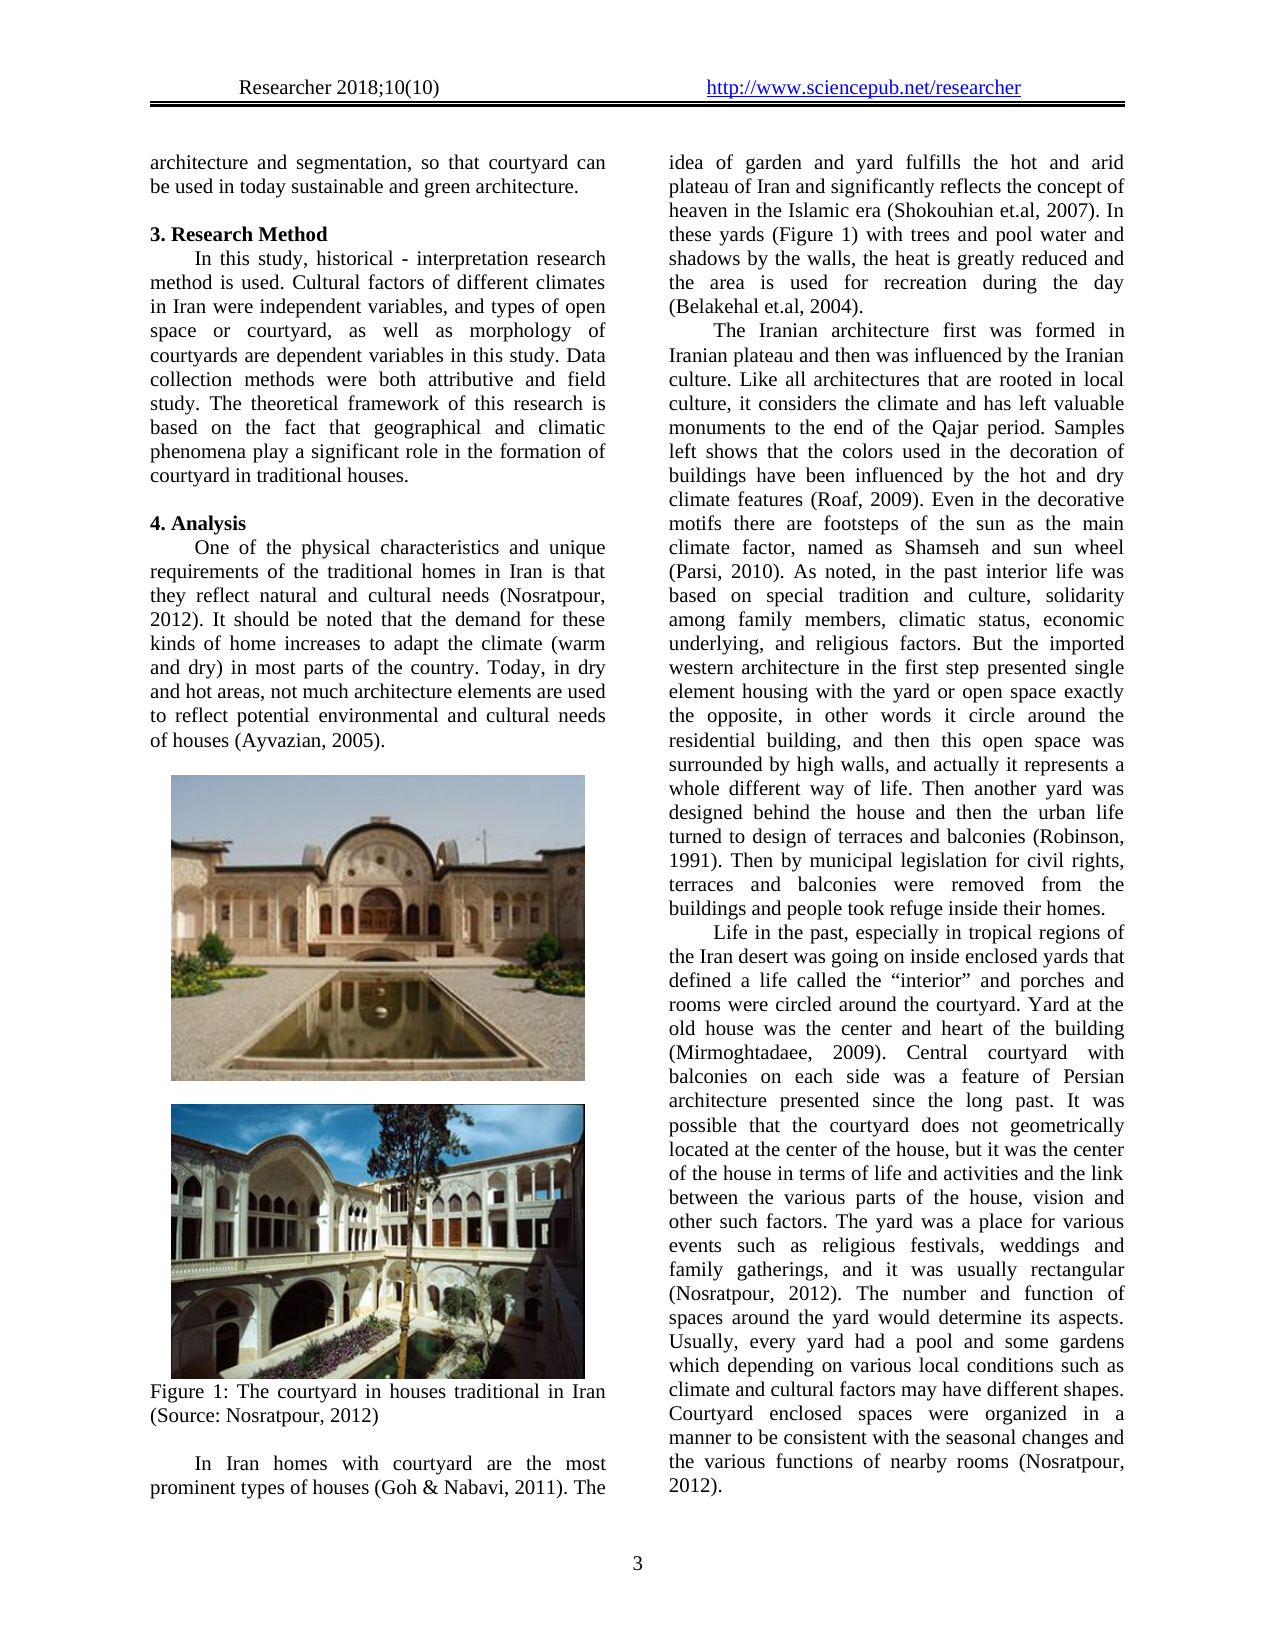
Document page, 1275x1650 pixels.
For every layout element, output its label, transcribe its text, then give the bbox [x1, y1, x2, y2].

text Figure 1: The courtyard in houses traditional in Iran (Source: Nosratpour, 2012) [150, 1379, 606, 1427]
text Life in the past, especially in tropical regions of the Iran desert was going on inside enclosed yards that defined a life called the “interior” and porches and rooms were circled around the courtyard. Yard at the old house was the center and heart of the building (Mirmoghtadaee, 2009). Central courtyard with balconies on each side was a feature of Persian architecture presented since the long past. It was possible that the courtyard does not geometrically located at the center of the house, but it was the center of the house in terms of life and activities and the link between the various parts of the house, vision and other such factors. The yard was a place for various events such as religious festivals, weddings and family gatherings, and it was usually rectangular (Nosratpour, 2012). The number and function of spaces around the yard would determine its aspects. Usually, every yard had a pool and some gardens which depending on various local conditions such as climate and cultural factors may have different shapes. Courtyard enclosed spaces were organized in a manner to be consistent with the seasonal changes and the various functions of nearby rooms (Nosratpour, 2012). [669, 920, 1125, 1497]
picture [171, 1104, 585, 1379]
text In Iran homes with courtyard are the most prominent types of houses (Goh & Nabavi, 2011). The idea of garden and yard fulfills the hot and arid plateau of Iran and significantly reflects the concept of heaven in the Islamic era (Shokouhian et.al, 2007). In these yards (Figure 1) with trees and pool water and shadows by the walls, the heat is greatly reduced and the area is used for recreation during the day (Belakehal et.al, 2004). [669, 150, 1125, 318]
text In this study, historical - interpretation research method is used. Cultural factors of different climates in Iran were independent variables, and types of open space or courtyard, as well as morphology of courtyards are dependent variables in this study. Data collection methods were both attributive and field study. The theoretical framework of this research is based on the fact that geographical and climatic phenomena play a significant role in the formation of courtyard in traditional houses. [150, 246, 606, 487]
text One of the physical characteristics and unique requirements of the traditional homes in Iran is that they reflect natural and cultural needs (Nosratpour, 2012). It should be noted that the demand for these kinds of home increases to adapt the climate (warm and dry) in most parts of the country. Today, in dry and hot areas, not much architecture elements are used to reflect potential environmental and cultural needs of houses (Ayvazian, 2005). [150, 535, 606, 752]
picture [171, 775, 585, 1081]
text 3. Research Method [150, 222, 606, 246]
text The Iranian architecture first was formed in Iranian plateau and then was influenced by the Iranian culture. Like all architectures that are rooted in local culture, it considers the climate and has left valuable monuments to the end of the Qajar period. Samples left shows that the colors used in the decoration of buildings have been influenced by the hot and dry climate features (Roaf, 2009). Even in the decorative motifs there are footsteps of the sun as the main climate factor, named as Shamseh and sun wheel (Parsi, 2010). As noted, in the past interior life was based on special tradition and culture, solidarity among family members, climatic status, economic underlying, and religious factors. But the imported western architecture in the first step presented single element housing with the yard or open space exactly the opposite, in other words it circle around the residential building, and then this open space was surrounded by high walls, and actually it represents a whole different way of life. Then another yard was designed behind the house and then the urban life turned to design of terraces and balconies (Robinson, 1991). Then by municipal legislation for civil rights, terraces and balconies were removed from the buildings and people took refuge inside their homes. [669, 318, 1125, 920]
text 4. Analysis [150, 511, 606, 535]
